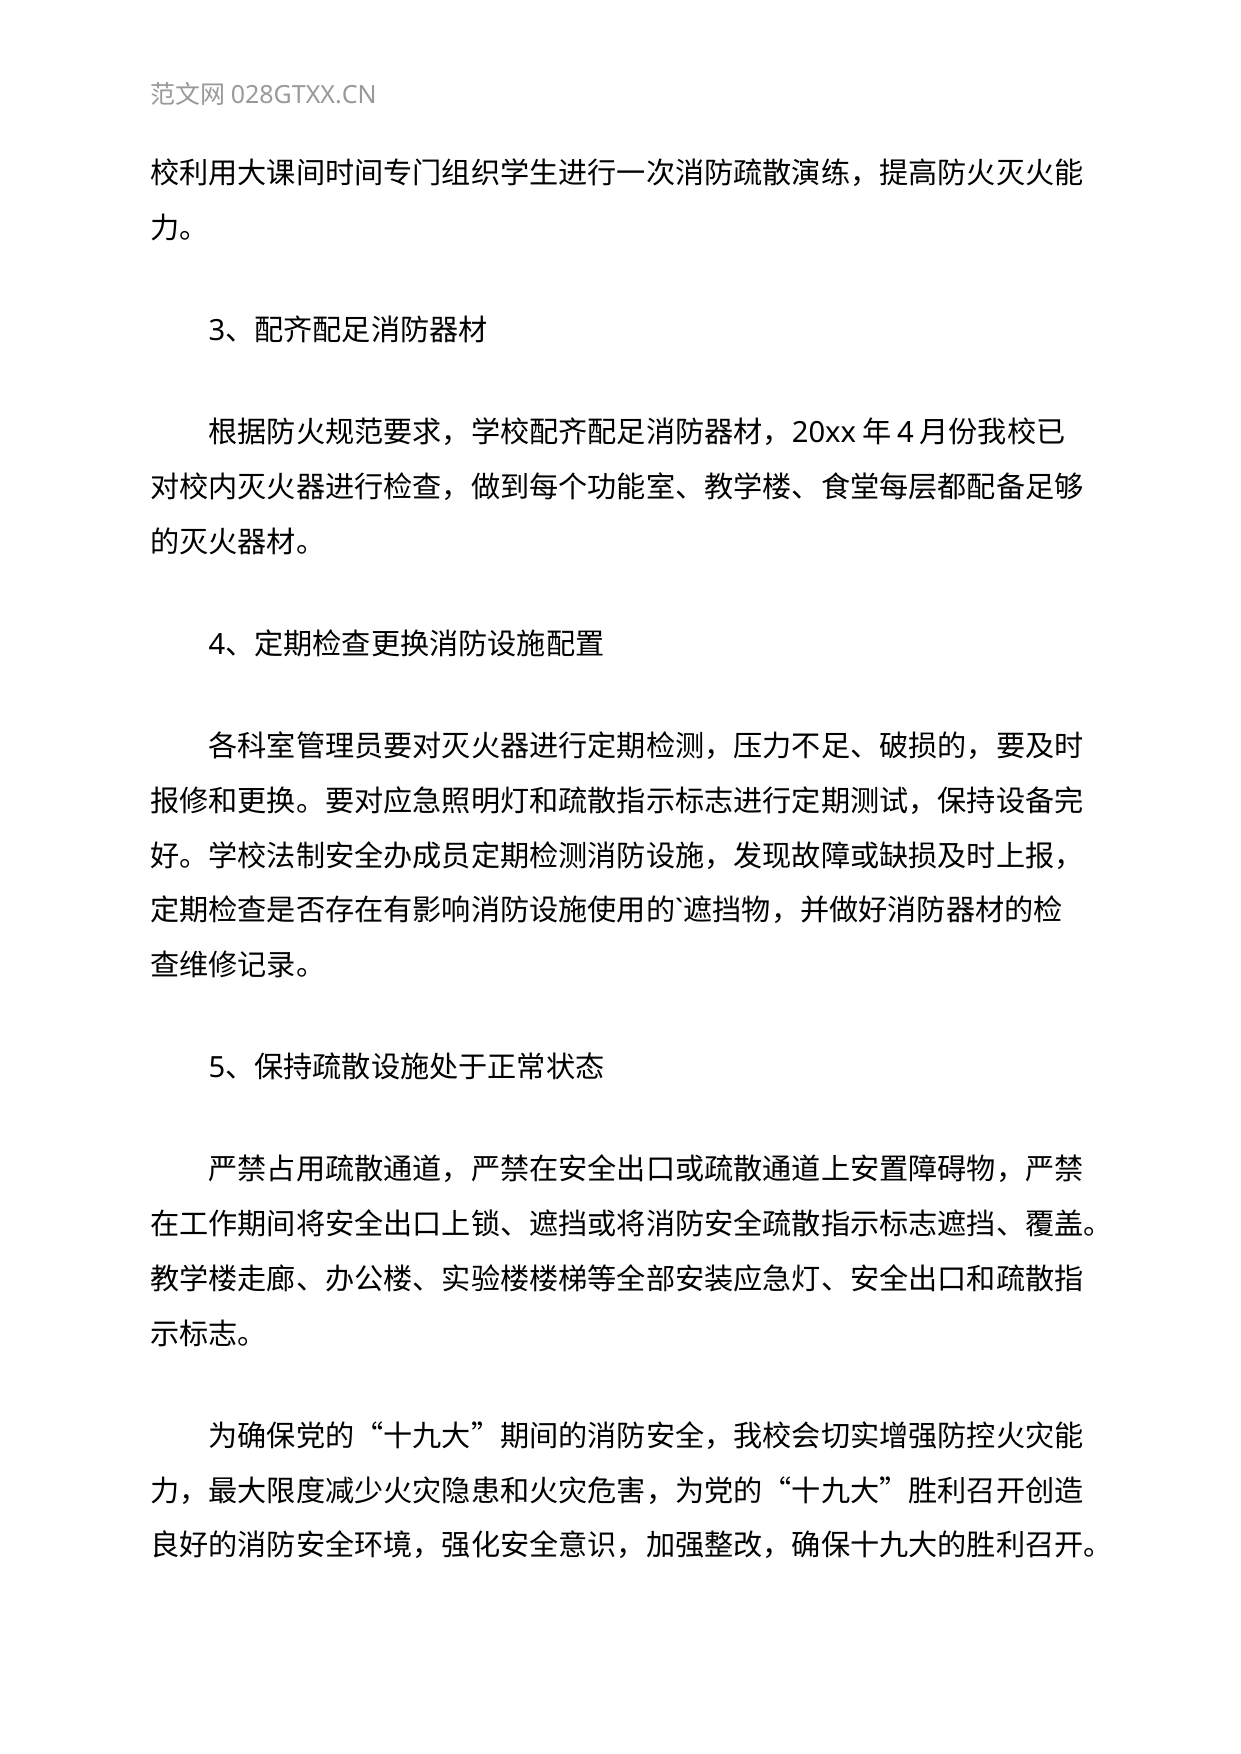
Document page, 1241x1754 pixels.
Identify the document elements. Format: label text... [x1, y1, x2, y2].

text 为确保党的“十九大”期间的消防安全，我校会切实增强防控火灾能力，最大限度减少火灾隐患和火灾危害，为党的“十九大”胜利召开创造良好的消防安全环境，强化安全意识，加强整改，确保十九大的胜利召开。 [150, 1412, 1090, 1564]
text 严禁占用疏散通道，严禁在安全出口或疏散通道上安置障碍物，严禁在工作期间将安全出口上锁、遮挡或将消防安全疏散指示标志遮挡、覆盖。教学楼走廊、办公楼、实验楼楼梯等全部安装应急灯、安全出口和疏散指示标志。 [150, 1146, 1090, 1353]
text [150, 150, 1090, 247]
text 根据防火规范要求，学校配齐配足消防器材，20xx年4月份我校已对校内灭火器进行检查，做到每个功能室、教学楼、食堂每层都配备足够的灭火器材。 [150, 409, 1090, 561]
text 5、保持疏散设施处于正常状态 [150, 1044, 1090, 1086]
text 3、配齐配足消防器材 [150, 307, 1090, 349]
text 各科室管理员要对灭火器进行定期检测，压力不足、破损的，要及时报修和更换。要对应急照明灯和疏散指示标志进行定期测试，保持设备完好。学校法制安全办成员定期检测消防设施，发现故障或缺损及时上报，定期检查是否存在有影响消防设施使用的`遮挡物，并做好消防器材的检查维修记录。 [150, 722, 1090, 984]
text 4、定期检查更换消防设施配置 [150, 620, 1090, 663]
